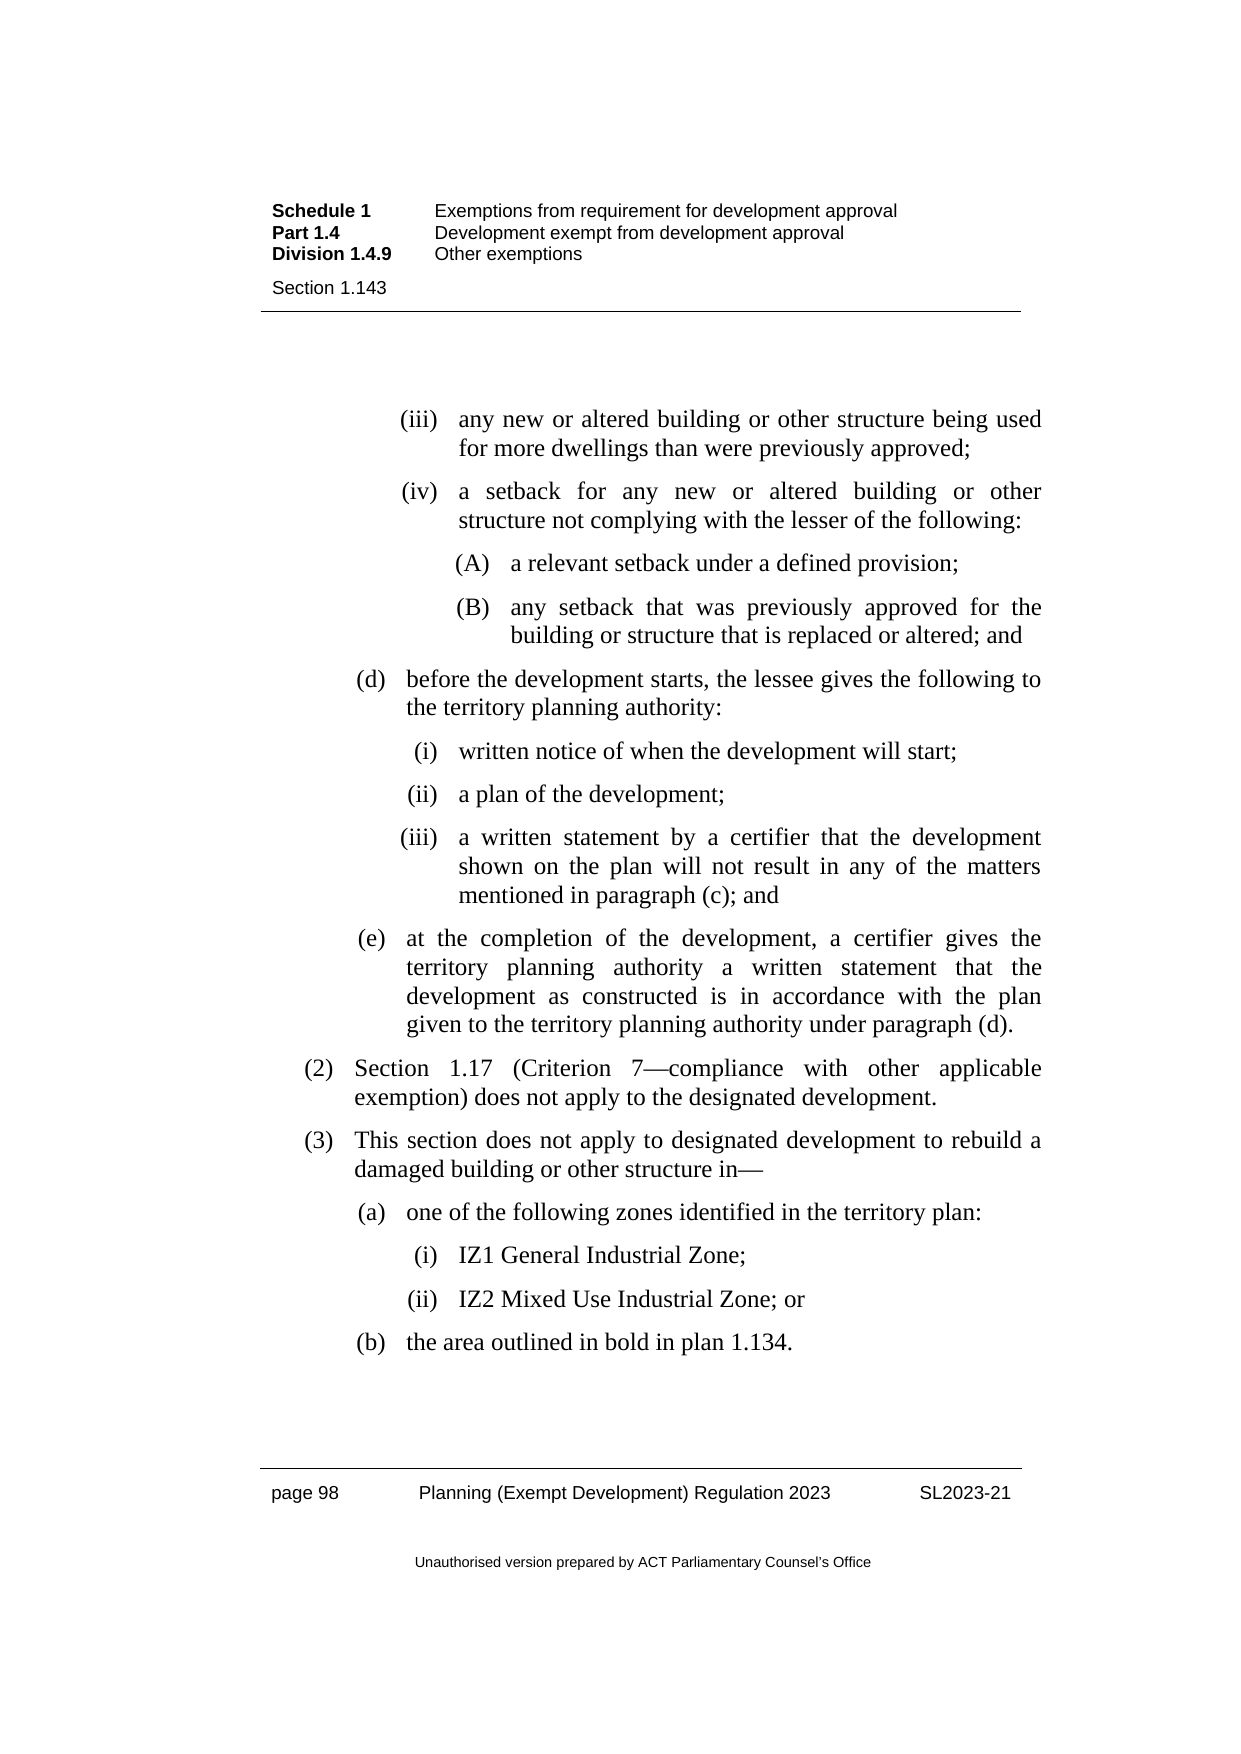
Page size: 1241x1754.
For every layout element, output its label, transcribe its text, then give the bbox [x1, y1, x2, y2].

text (b) the area outlined in bold in plan 1.134. [239, 1327, 1042, 1356]
text (e) at the completion of the development, a certifier gives the territory planning authority a written statement that the development as constructed is in accordance with the plan given to the territory planning authority under paragraph (d). [239, 923, 1042, 1038]
text (iii) any new or altered building or other structure being used for more dwellings than were previously approved; [239, 404, 1042, 462]
text (B) any setback that was previously approved for the building or structure that is replaced or altered; and [239, 592, 1042, 649]
text (3) This section does not apply to designated development to rebuild a damaged building or other structure in— [239, 1125, 1042, 1182]
text (iv) a setback for any new or altered building or other structure not complying with the lesser of the following: [239, 476, 1042, 534]
text (d) before the development starts, the lessee gives the following to the territory planning authority: [239, 664, 1042, 721]
text (ii) a plan of the development; [239, 779, 1042, 808]
text (i) written notice of when the development will start; [239, 736, 1042, 764]
text (2) Section 1.17 (Criterion 7—compliance with other applicable exemption) does not apply to the designated development. [239, 1053, 1042, 1110]
text (ii) IZ2 Mixed Use Industrial Zone; or [239, 1284, 1042, 1312]
text (i) IZ1 General Industrial Zone; [239, 1240, 1042, 1269]
text (A) a relevant setback under a defined provision; [239, 548, 1042, 577]
text (a) one of the following zones identified in the territory plan: [239, 1197, 1042, 1226]
text (iii) a written statement by a certifier that the development shown on the plan will not result in any of the matters mentioned in paragraph (c); and [239, 822, 1042, 909]
